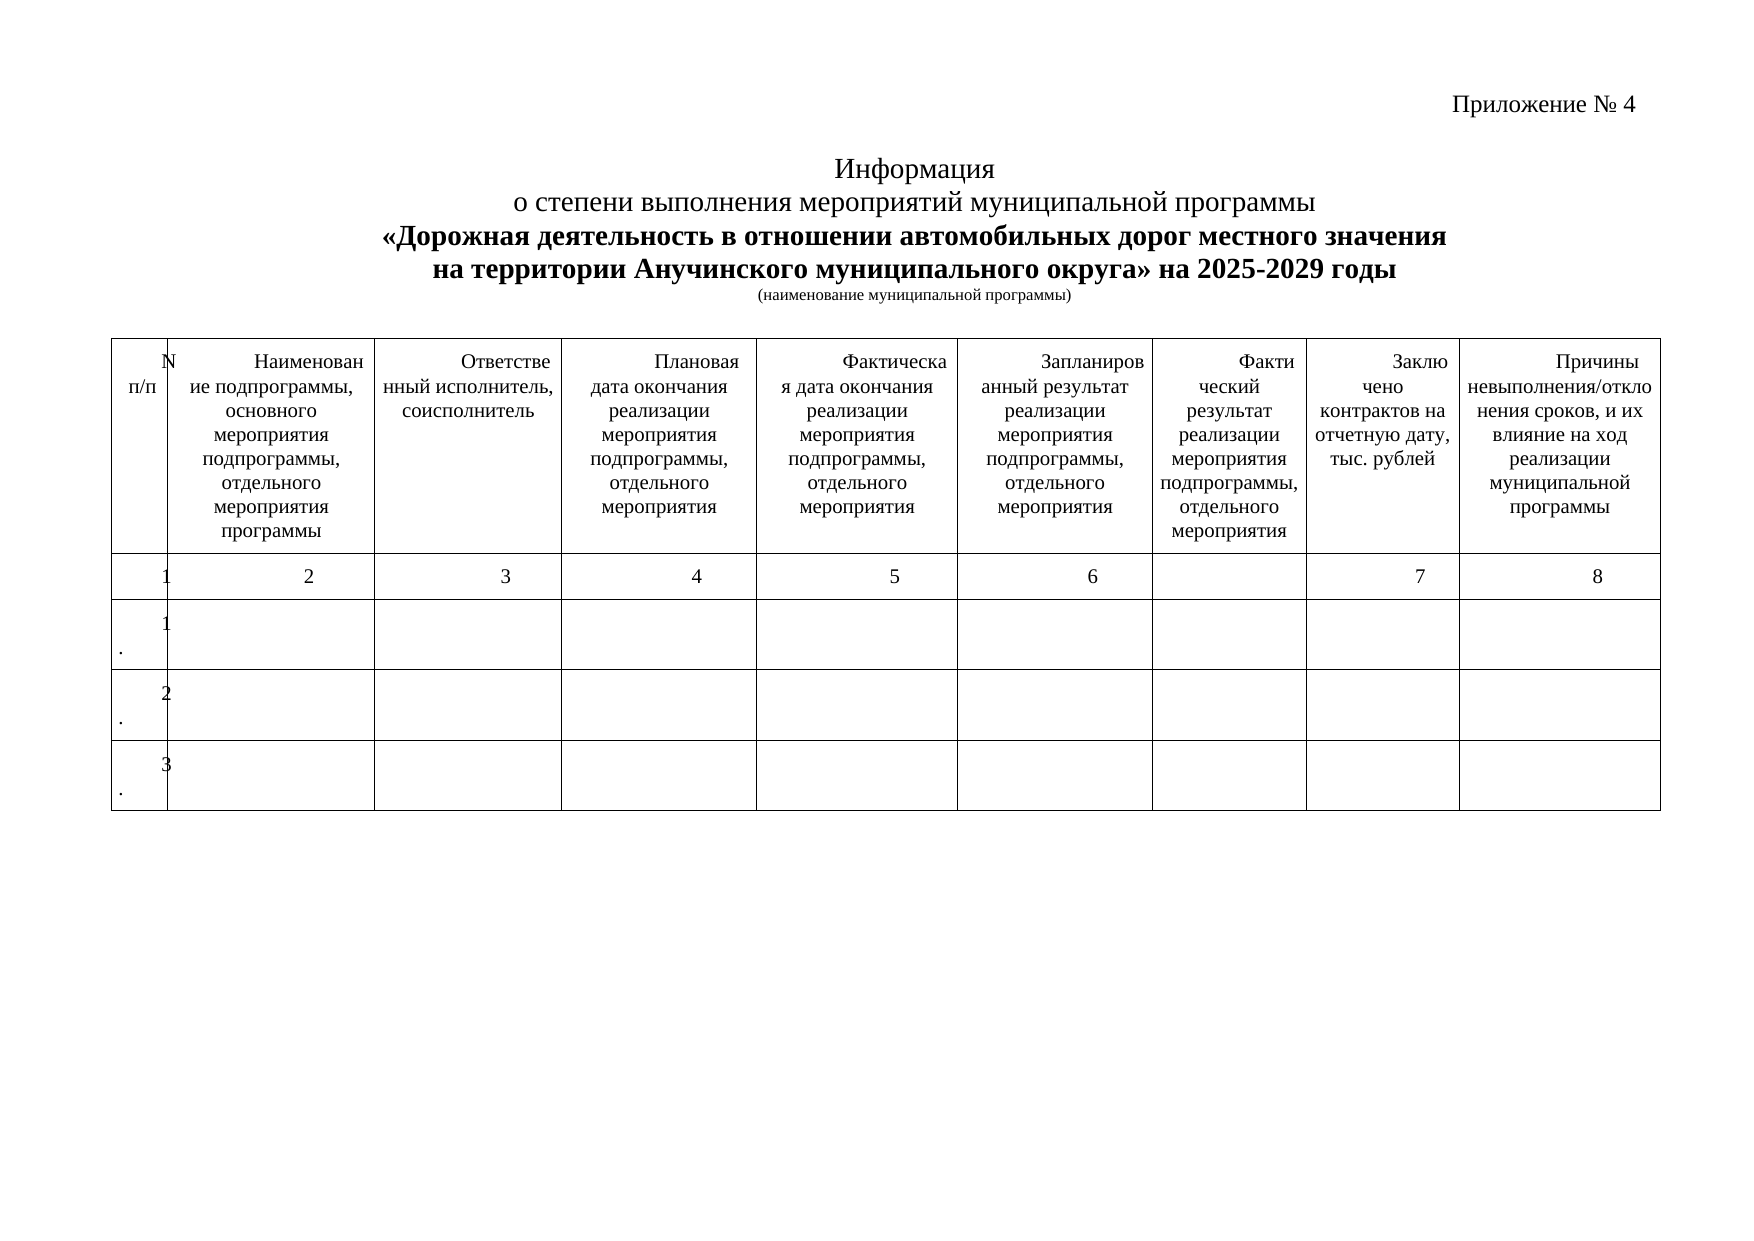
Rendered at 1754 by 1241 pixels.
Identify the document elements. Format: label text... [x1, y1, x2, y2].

table_header Фактический результат реализации мероприятия подпрограммы, отдельного мероприятия [1153, 339, 1306, 553]
table_cell [1153, 741, 1306, 810]
table_cell [1460, 670, 1660, 740]
table_cell 6 [958, 554, 1152, 599]
table_cell 7 [1307, 554, 1459, 599]
table_cell [168, 670, 374, 740]
table_cell 2 [168, 554, 374, 599]
table_cell [1307, 670, 1459, 740]
table_cell [1153, 670, 1306, 740]
text Информация [118, 151, 1636, 184]
table_cell 2. [112, 670, 167, 740]
table_cell [1460, 741, 1660, 810]
table_cell [1460, 600, 1660, 669]
table_cell [168, 600, 374, 669]
table_cell [757, 670, 957, 740]
table_cell 3 [375, 554, 561, 599]
table_header Ответственный исполнитель, соисполнитель [375, 339, 561, 553]
table_cell [958, 600, 1152, 669]
text о степени выполнения мероприятий муниципальной программы [118, 184, 1636, 218]
table_header N п/п [112, 339, 167, 553]
table_cell 5 [757, 554, 957, 599]
table_cell 8 [1460, 554, 1660, 599]
table_cell [757, 600, 957, 669]
table_header Запланированный результат реализации мероприятия подпрограммы, отдельного мероприятия [958, 339, 1152, 553]
table_cell [1307, 600, 1459, 669]
text «Дорожная деятельность в отношении автомобильных дорог местного значения [118, 218, 1636, 252]
table_cell [958, 741, 1152, 810]
table_cell 3. [112, 741, 167, 810]
table_cell [562, 600, 756, 669]
table_header Заключено контрактов на отчетную дату, тыс. рублей [1307, 339, 1459, 553]
table_cell [1153, 600, 1306, 669]
table_cell [958, 670, 1152, 740]
text на территории Анучинского муниципального округа» на 2025-2029 годы [118, 252, 1636, 285]
text (наименование муниципальной программы) [118, 285, 1636, 304]
table_cell 1 [112, 554, 167, 599]
table_cell [562, 670, 756, 740]
table_cell [375, 741, 561, 810]
table_header Наименование подпрограммы, основного мероприятия подпрограммы, отдельного мероприятия программы [168, 339, 374, 553]
text Приложение № 4 [118, 89, 1636, 117]
table_cell [562, 741, 756, 810]
table_cell 1. [112, 600, 167, 669]
table_cell [375, 670, 561, 740]
table_header Плановая дата окончания реализации мероприятия подпрограммы, отдельного мероприятия [562, 339, 756, 553]
table_cell [1307, 741, 1459, 810]
table_header Фактическая дата окончания реализации мероприятия подпрограммы, отдельного мероприятия [757, 339, 957, 553]
table_header Причины невыполнения/отклонения сроков, и их влияние на ход реализации муниципальной программы [1460, 339, 1660, 553]
table_cell [375, 600, 561, 669]
table_cell 4 [562, 554, 756, 599]
table_cell [757, 741, 957, 810]
table_cell [1153, 554, 1306, 599]
table_cell [168, 741, 374, 810]
